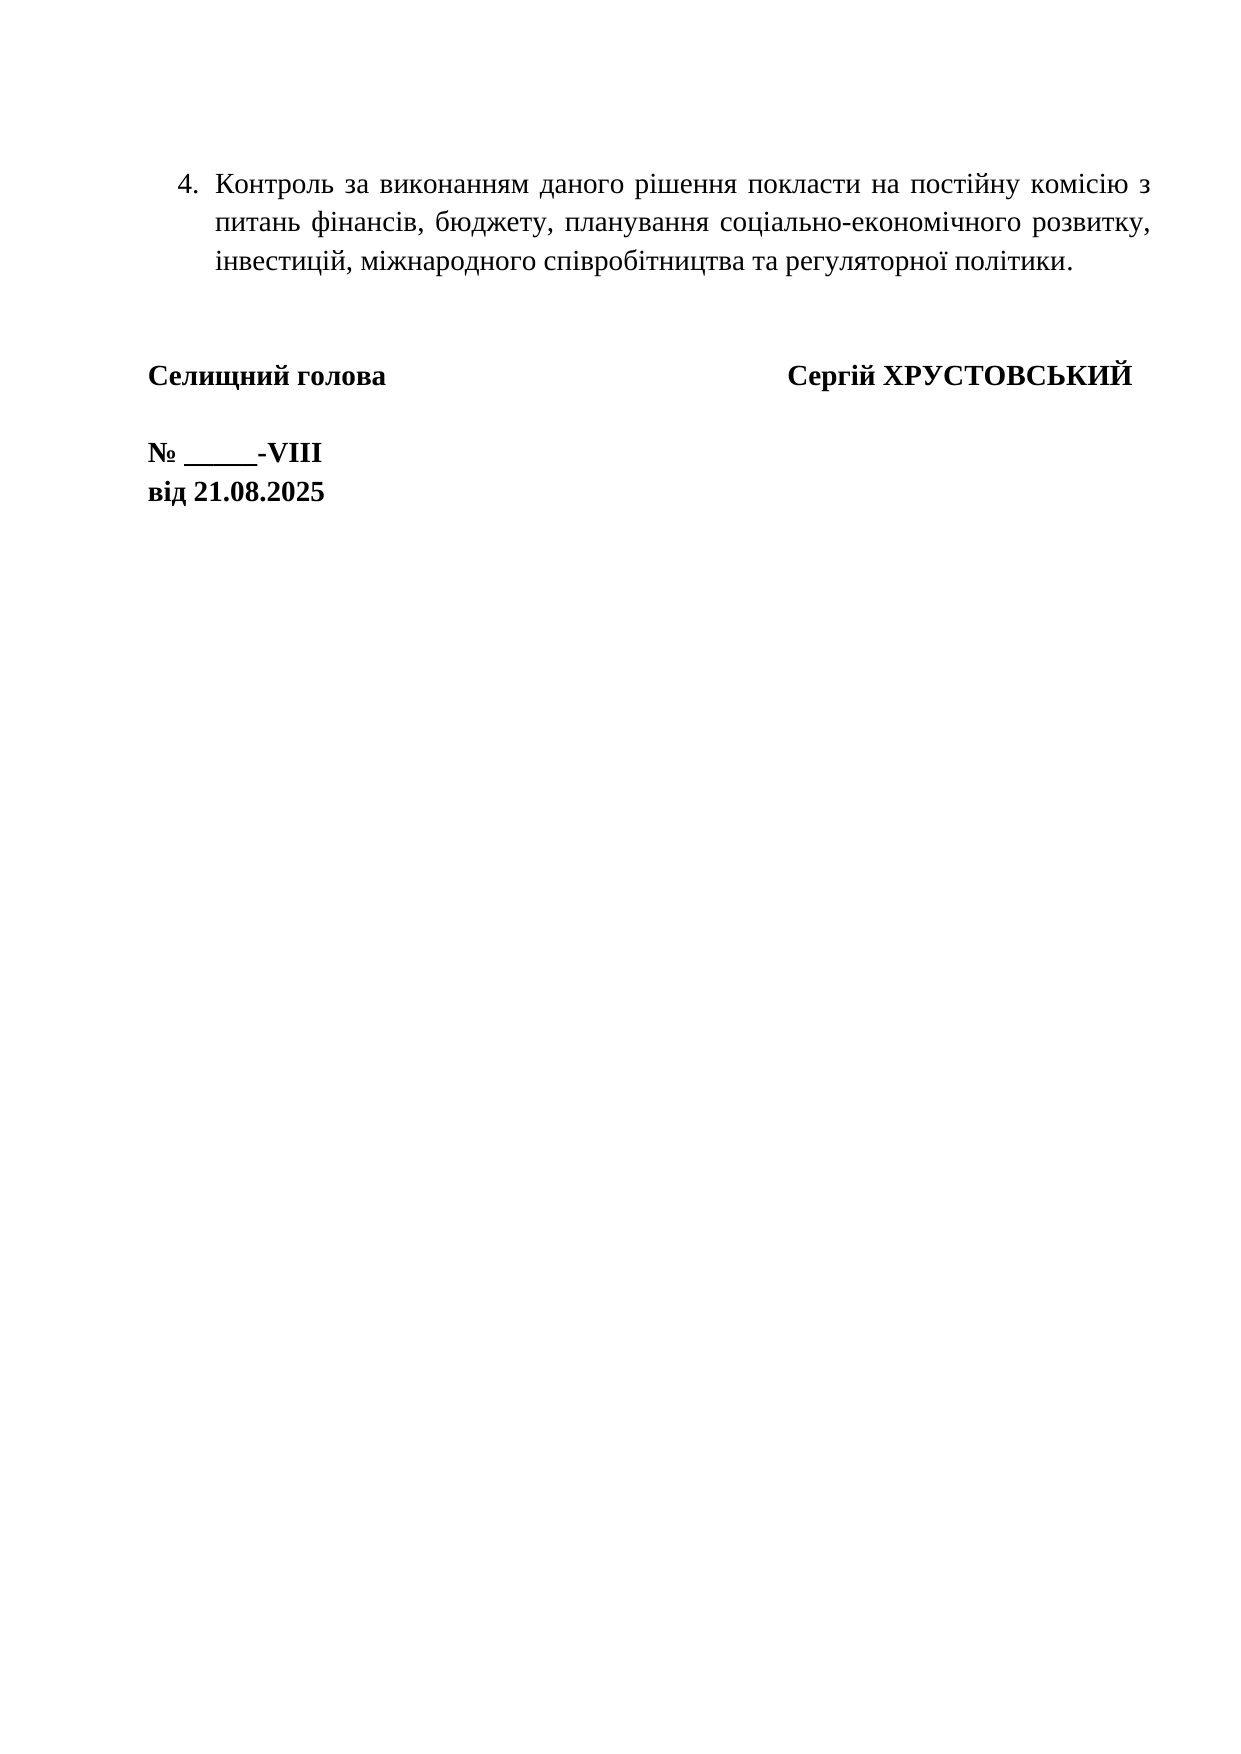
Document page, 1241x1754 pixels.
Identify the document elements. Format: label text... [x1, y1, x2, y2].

text Селищний голова Сергій ХРУСТОВСЬКИЙ [148, 358, 1152, 392]
list Контроль за виконанням даного рішення покласти на постійну комісію з питань фінансів, бюджету, планування соціально-економічного розвитку, інвестицій, міжнародного співробітництва та регуляторної політики. [177, 166, 1152, 276]
text № _____-VIIІ [148, 436, 1152, 469]
text від 21.08.2025 [148, 474, 1152, 508]
